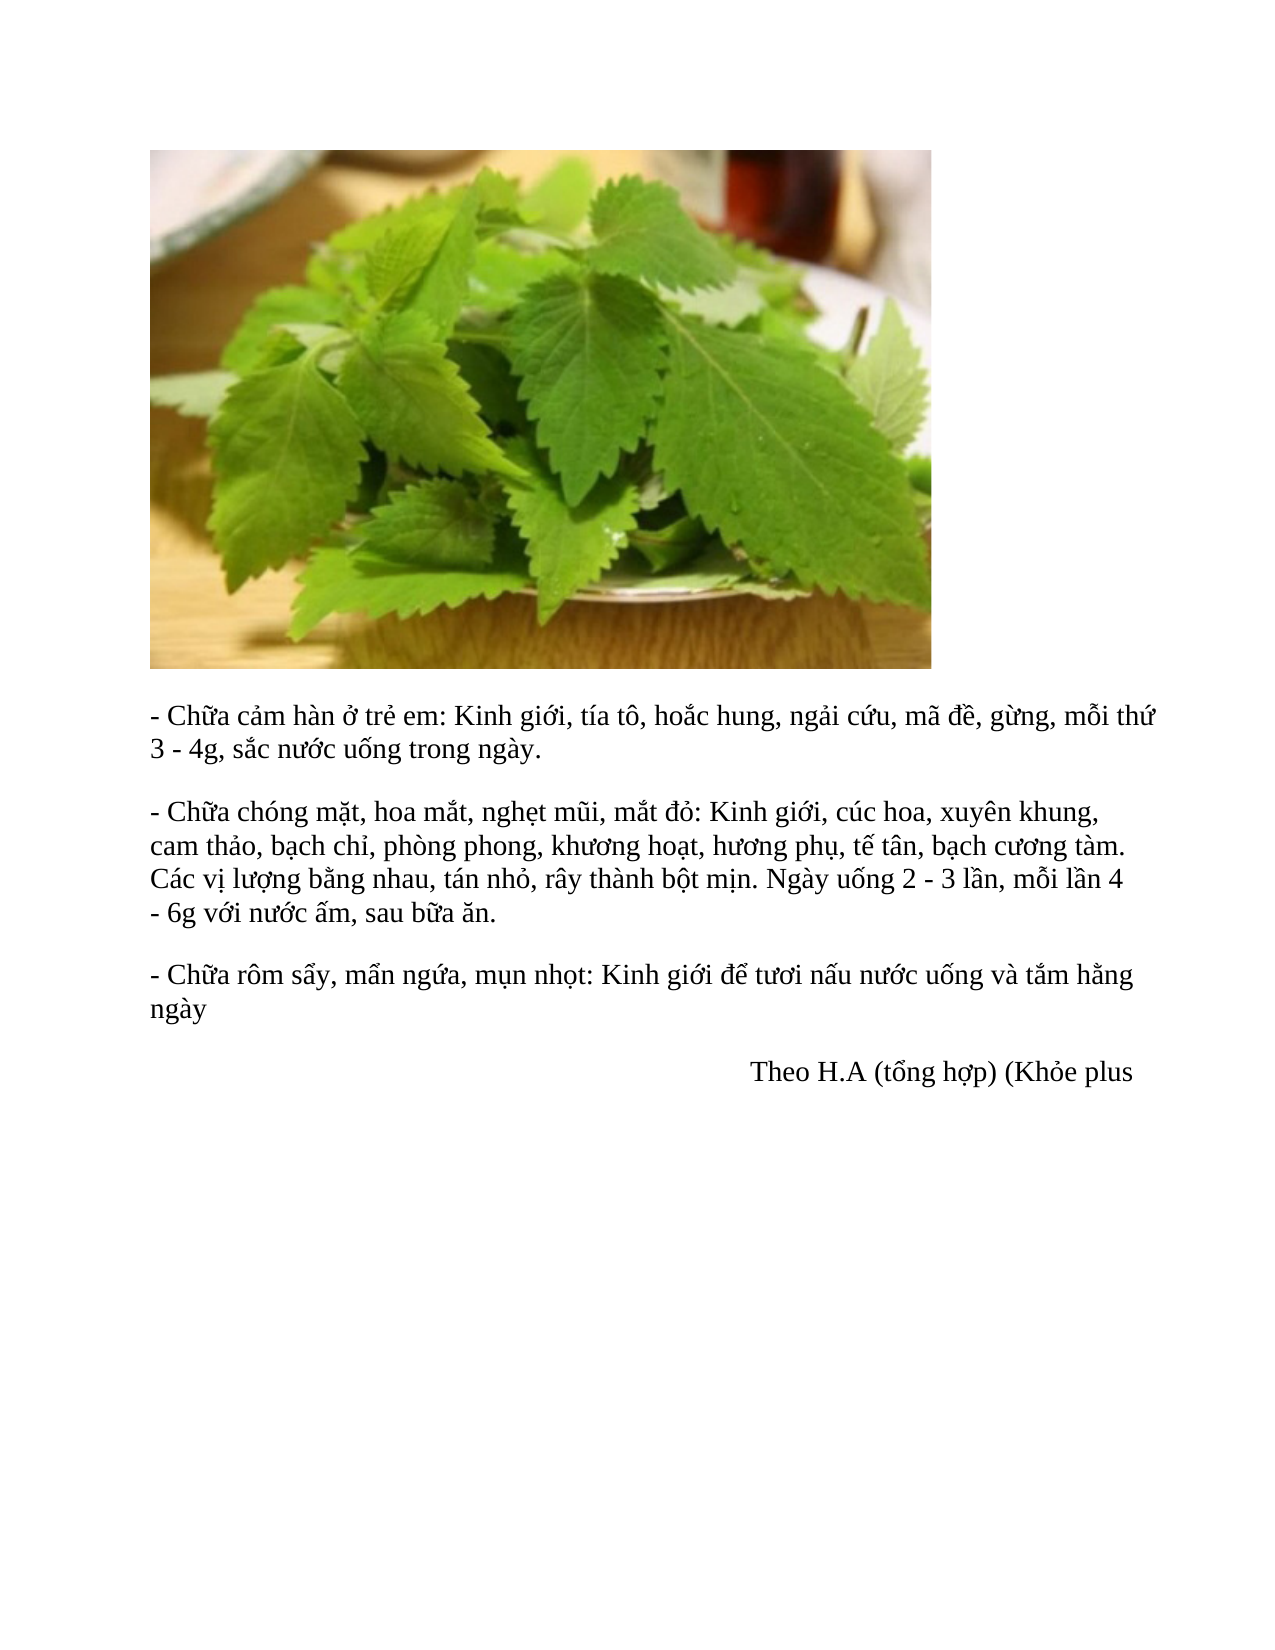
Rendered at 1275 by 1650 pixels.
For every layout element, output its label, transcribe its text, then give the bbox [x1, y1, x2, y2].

text Theo H.A (tổng hợp) (Khỏe plus [750, 1054, 1134, 1087]
picture [150, 150, 932, 669]
text - Chữa rôm sẩy, mẩn ngứa, mụn nhọt: Kinh giới để tươi nấu nước uống và tắm hằng ngày [150, 957, 1134, 1024]
text - Chữa cảm hàn ở trẻ em: Kinh giới, tía tô, hoắc hung, ngải cứu, mã đề, gừng, mỗi thứ 3 - 4g, sắc nước uống trong ngày. [150, 698, 1162, 765]
text - Chữa chóng mặt, hoa mắt, nghẹt mũi, mắt đỏ: Kinh giới, cúc hoa, xuyên khung, cam thảo, bạch chỉ, phòng phong, khương hoạt, hương phụ, tế tân, bạch cương tàm. Các vị lượng bằng nhau, tán nhỏ, rây thành bột mịn. Ngày uống 2 - 3 lần, mỗi lần 4 - 6g với nước ấm, sau bữa ăn. [150, 794, 1134, 928]
